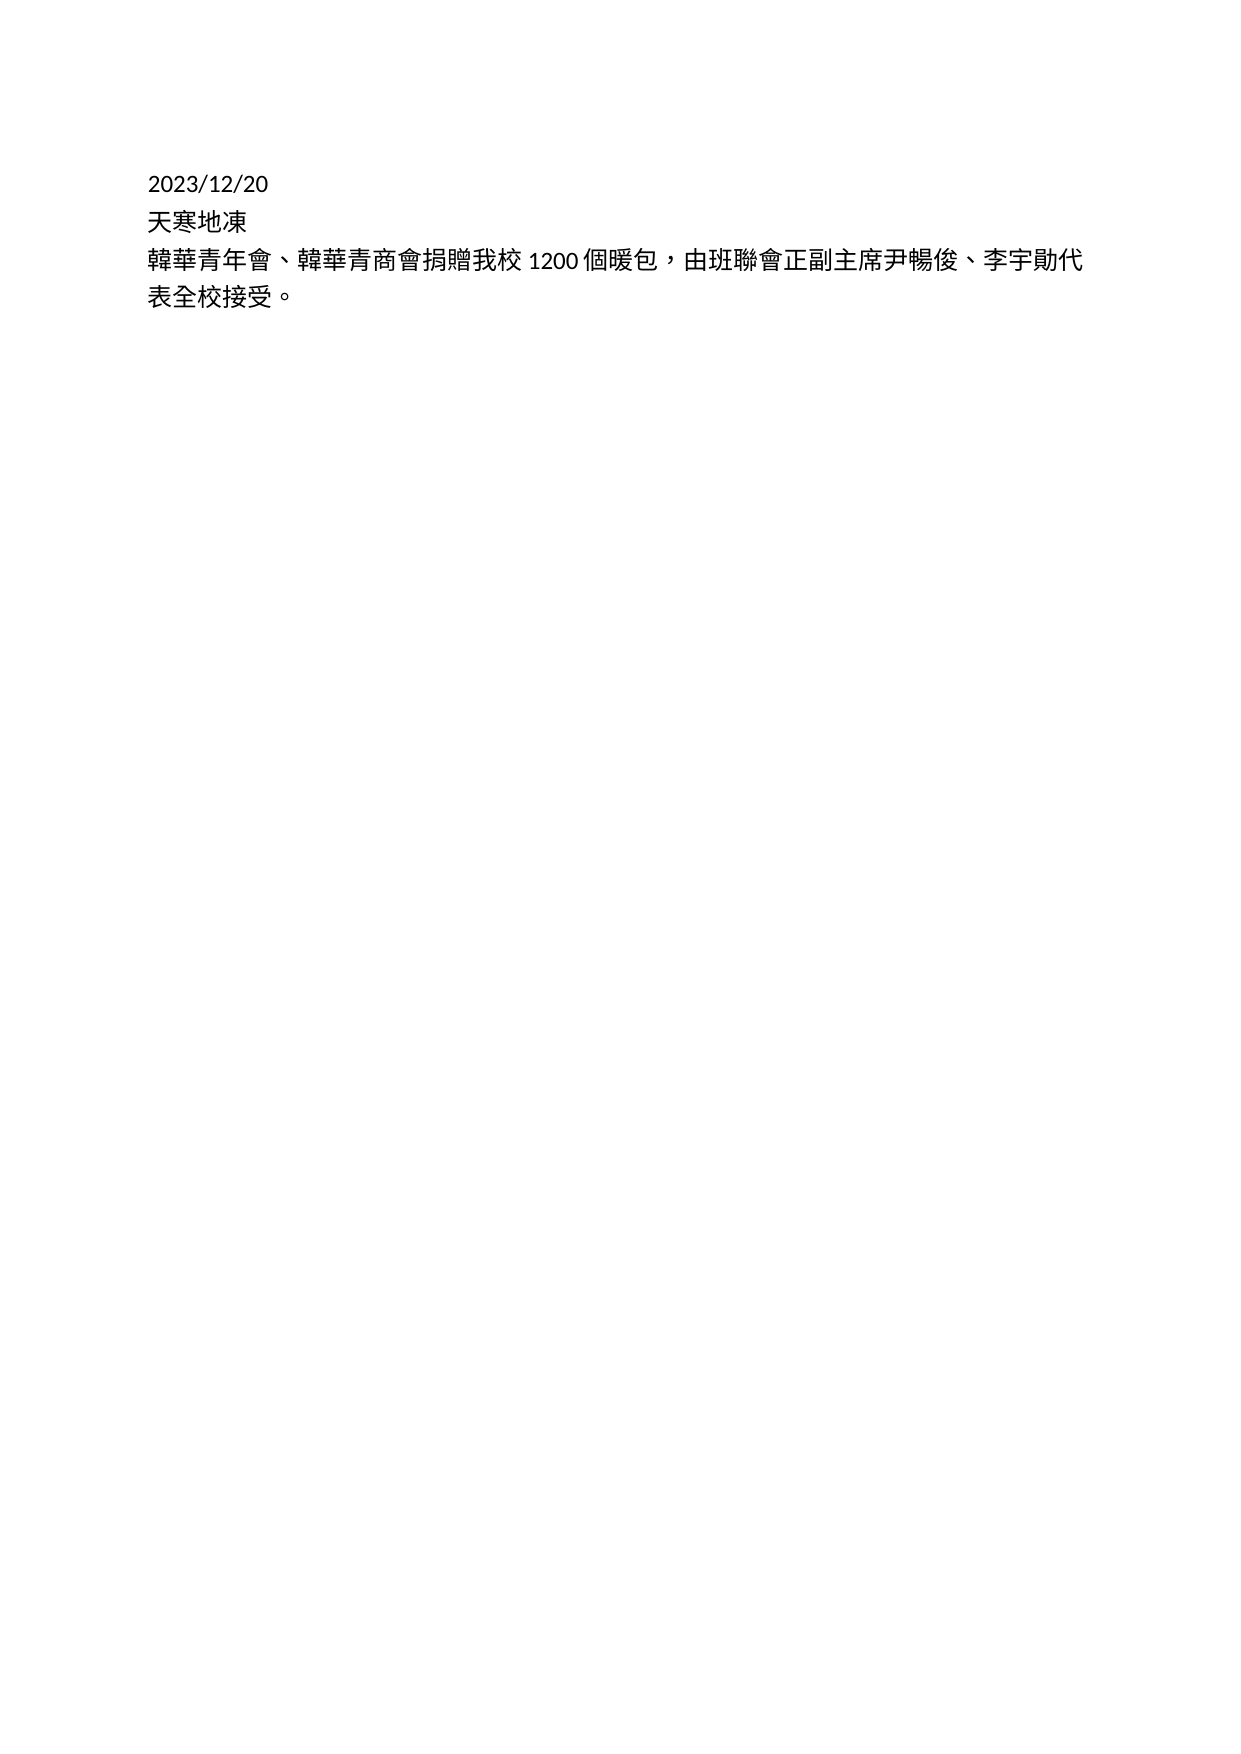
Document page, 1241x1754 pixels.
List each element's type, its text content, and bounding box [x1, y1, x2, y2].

text 韓華青年會、韓華青商會捐贈我校1200個暖包，由班聯會正副主席尹暢俊、李宇勛代表全校接受。 [148, 239, 1092, 314]
text 2023/12/20 [148, 164, 1092, 202]
text 天寒地凍 [148, 202, 1092, 239]
